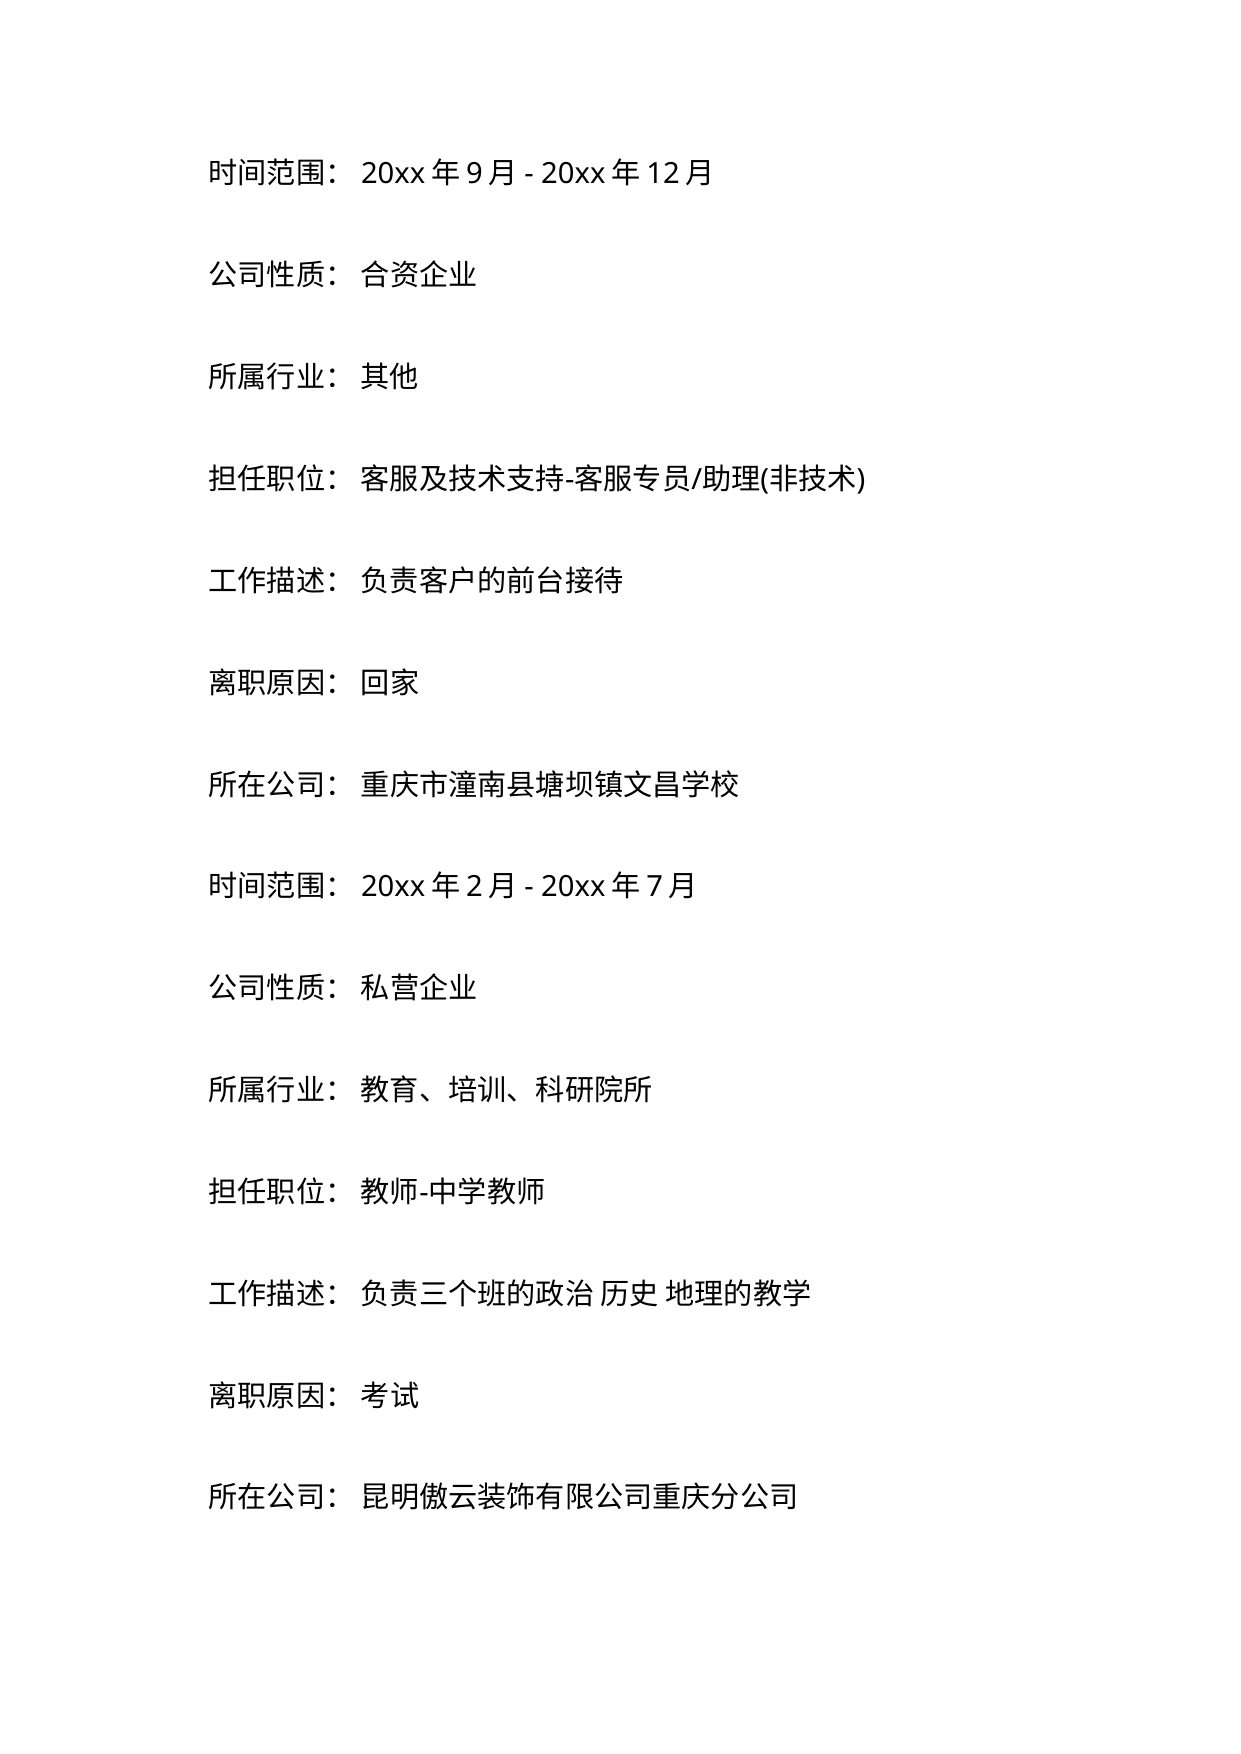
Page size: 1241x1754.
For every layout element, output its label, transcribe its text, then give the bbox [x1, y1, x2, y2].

text 时间范围： 20xx年2月 - 20xx年7月 [150, 863, 1090, 905]
text 离职原因： 考试 [150, 1372, 1090, 1414]
text 担任职位： 客服及技术支持-客服专员/助理(非技术) [150, 456, 1090, 498]
text 公司性质： 私营企业 [150, 965, 1090, 1007]
text 工作描述： 负责客户的前台接待 [150, 557, 1090, 600]
text 所属行业： 其他 [150, 354, 1090, 396]
text 工作描述： 负责三个班的政治 历史 地理的教学 [150, 1270, 1090, 1313]
text 时间范围： 20xx年9月 - 20xx年12月 [150, 150, 1090, 192]
text 所在公司： 重庆市潼南县塘坝镇文昌学校 [150, 761, 1090, 803]
text 所属行业： 教育、培训、科研院所 [150, 1067, 1090, 1109]
text 担任职位： 教师-中学教师 [150, 1168, 1090, 1211]
text 所在公司： 昆明傲云装饰有限公司重庆分公司 [150, 1474, 1090, 1516]
text 离职原因： 回家 [150, 659, 1090, 702]
text 公司性质： 合资企业 [150, 252, 1090, 294]
